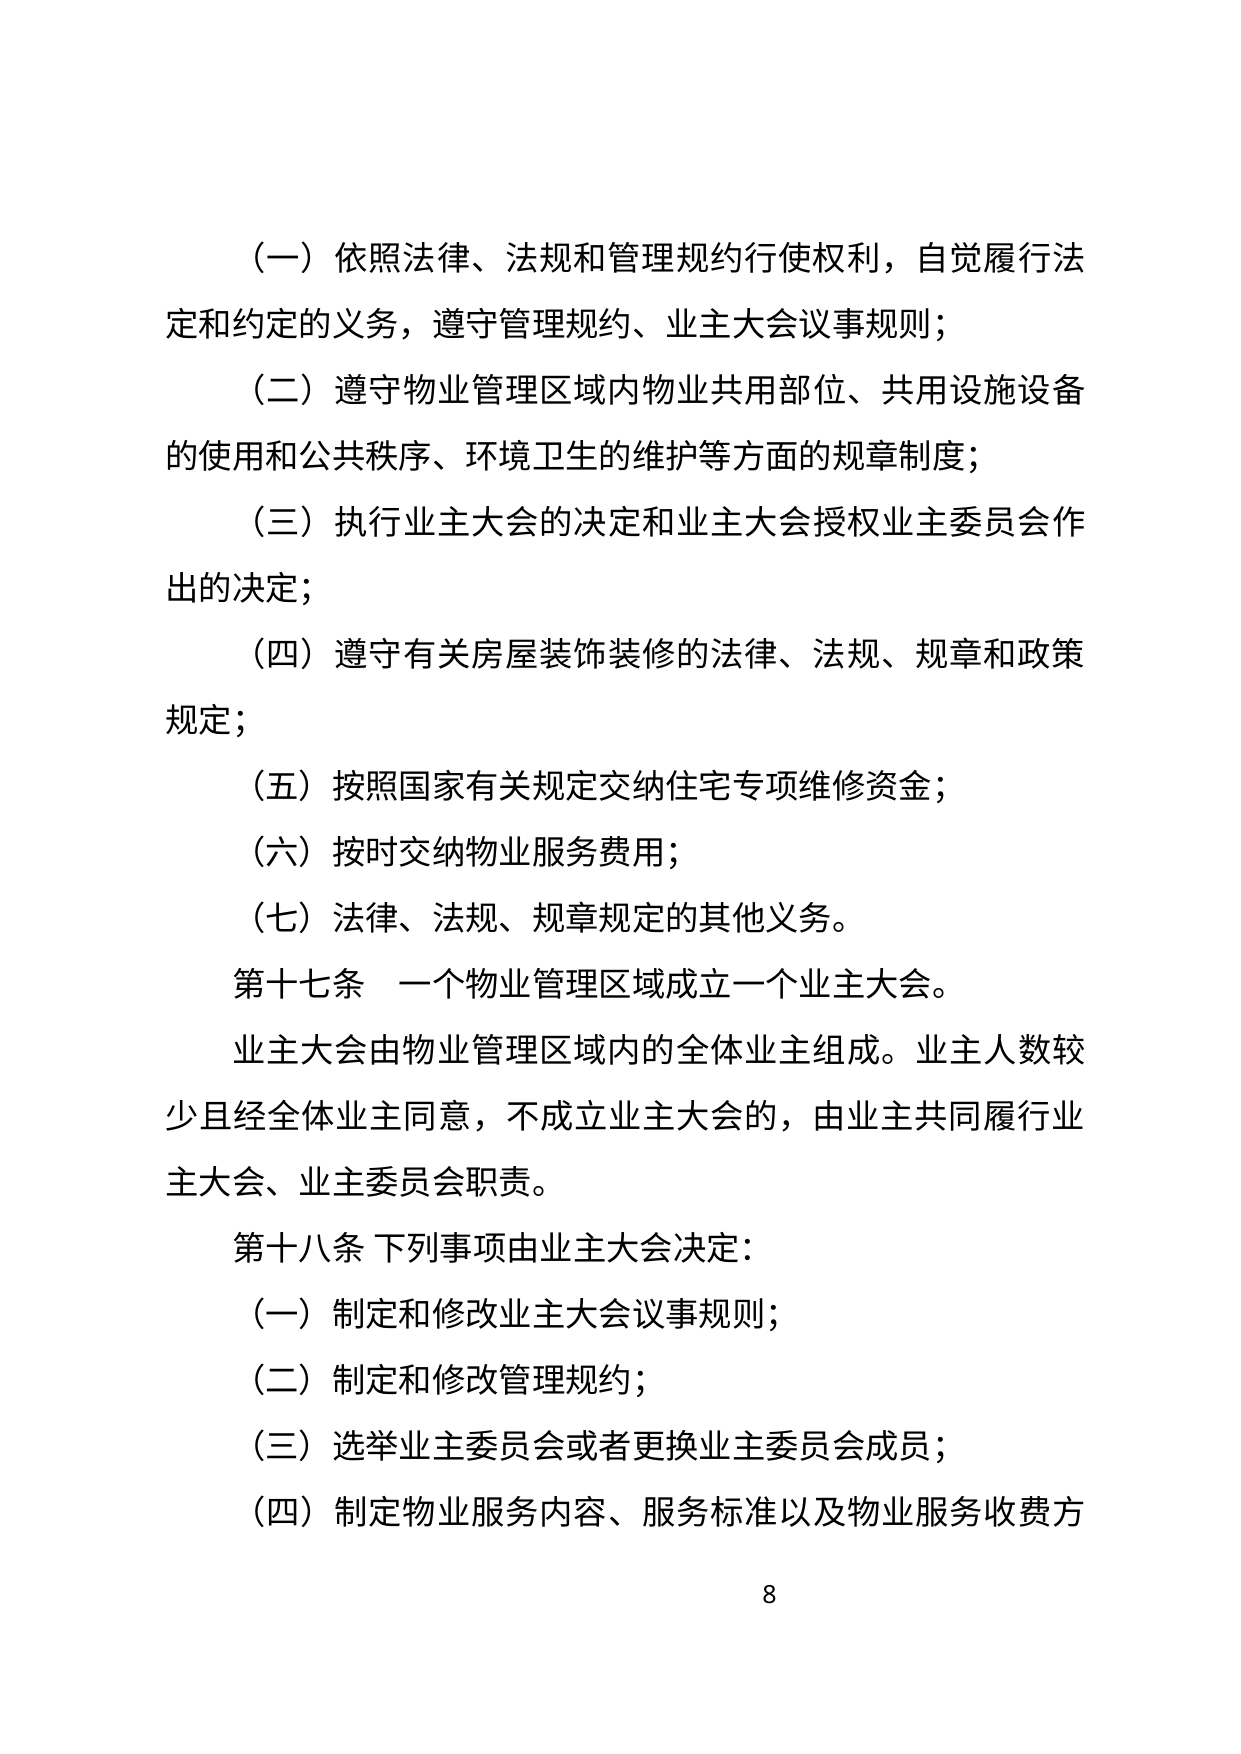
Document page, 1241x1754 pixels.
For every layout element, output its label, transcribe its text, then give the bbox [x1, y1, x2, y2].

text （一）制定和修改业主大会议事规则； [165, 1279, 1087, 1345]
text （三）执行业主大会的决定和业主大会授权业主委员会作出的决定； [165, 487, 1087, 619]
text （四）遵守有关房屋装饰装修的法律、法规、规章和政策规定； [165, 619, 1087, 751]
text （五）按照国家有关规定交纳住宅专项维修资金； [165, 751, 1087, 817]
text 第十七条 一个物业管理区域成立一个业主大会。 [165, 949, 1087, 1015]
text （七）法律、法规、规章规定的其他义务。 [165, 883, 1087, 949]
text （六）按时交纳物业服务费用； [165, 817, 1087, 883]
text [165, 1477, 1087, 1543]
text （二）制定和修改管理规约； [165, 1345, 1087, 1411]
text （二）遵守物业管理区域内物业共用部位、共用设施设备的使用和公共秩序、环境卫生的维护等方面的规章制度； [165, 354, 1087, 487]
text 第十八条 下列事项由业主大会决定： [165, 1213, 1087, 1279]
text 业主大会由物业管理区域内的全体业主组成。业主人数较少且经全体业主同意，不成立业主大会的，由业主共同履行业主大会、业主委员会职责。 [165, 1015, 1087, 1090]
text （一）依照法律、法规和管理规约行使权利，自觉履行法定和约定的义务，遵守管理规约、业主大会议事规则； [165, 222, 1087, 354]
text （三）选举业主委员会或者更换业主委员会成员； [165, 1411, 1087, 1477]
text 业主大会由物业管理区域内的全体业主组成。业主人数较少且经全体业主同意，不成立业主大会的，由业主共同履行业主大会、业主委员会职责。 [165, 1138, 1087, 1213]
